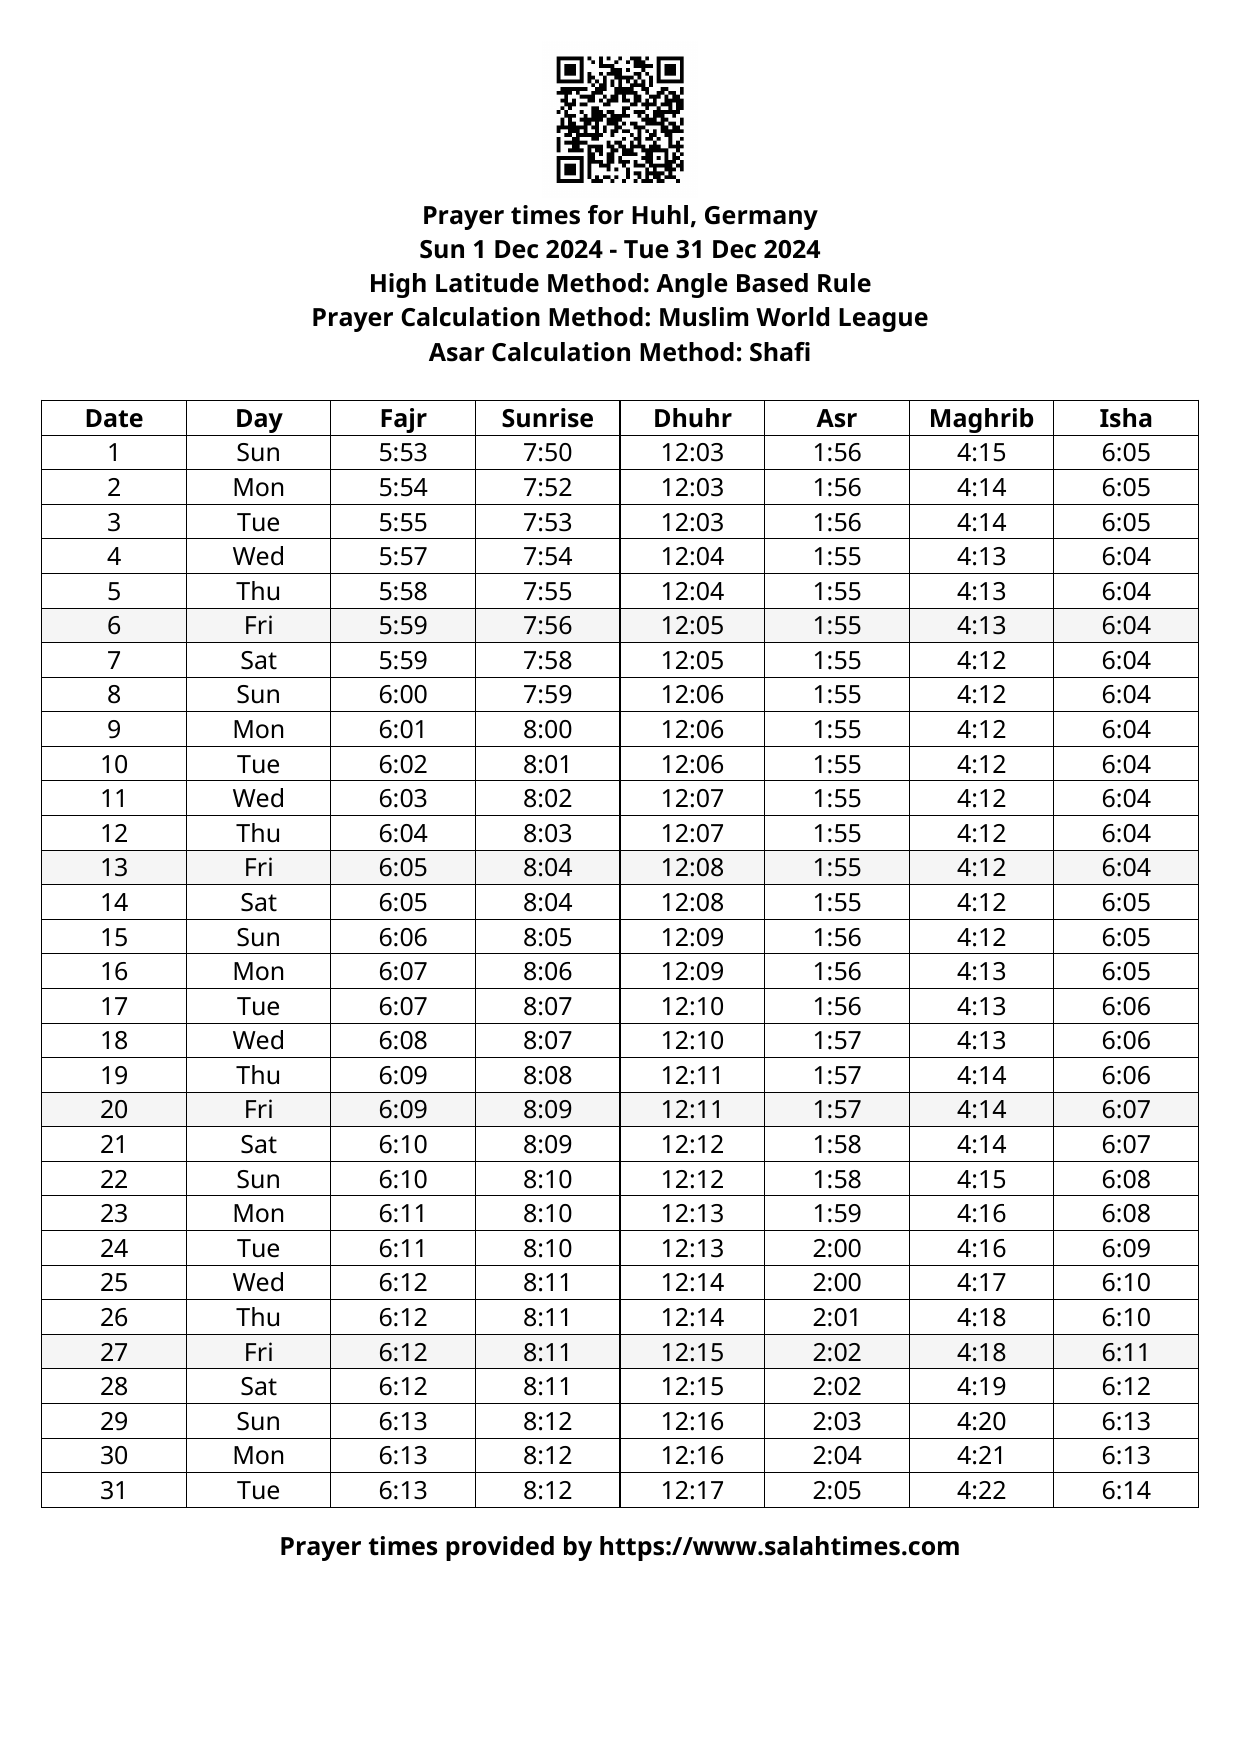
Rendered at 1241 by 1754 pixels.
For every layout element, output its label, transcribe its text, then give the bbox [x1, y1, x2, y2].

table_cell 5:54 [331, 470, 475, 504]
table_cell 5:53 [331, 436, 475, 469]
table_cell 12:15 [621, 1335, 764, 1368]
text Prayer times provided by https://www.salahtimes.com [42, 1528, 1198, 1563]
text Prayer times for Huhl, Germany [42, 198, 1198, 232]
table_cell 1:55 [765, 781, 909, 815]
table_cell Thu [187, 1300, 330, 1334]
table_cell Mon [187, 1196, 330, 1230]
table_cell Sun [187, 436, 330, 469]
table_cell 1:55 [765, 816, 909, 849]
table_cell 4:12 [910, 747, 1053, 780]
table_cell 8:10 [476, 1162, 619, 1195]
table_cell Fri [187, 1093, 330, 1126]
table_cell 8:04 [476, 885, 619, 919]
table_cell 2:02 [765, 1335, 909, 1368]
table_cell 2:05 [765, 1473, 909, 1507]
text High Latitude Method: Angle Based Rule [42, 266, 1198, 300]
table_cell 6 [42, 609, 186, 642]
table_cell 2 [42, 470, 186, 504]
table_cell 12:16 [621, 1439, 764, 1472]
table_cell 6:04 [1054, 678, 1198, 711]
table_cell 12:17 [621, 1473, 764, 1507]
table_cell 1:56 [765, 505, 909, 538]
table_cell 2:02 [765, 1369, 909, 1403]
table_cell 1:55 [765, 609, 909, 642]
table_cell 1:56 [765, 989, 909, 1022]
table_cell 8:10 [476, 1196, 619, 1230]
table_cell 6:04 [1054, 609, 1198, 642]
table_cell 4:15 [910, 436, 1053, 469]
table_cell 6:09 [1054, 1231, 1198, 1264]
table_cell 7:54 [476, 539, 619, 573]
picture [542, 41, 699, 198]
table_cell Fri [187, 851, 330, 884]
table_cell 12:09 [621, 954, 764, 988]
table_cell 12:13 [621, 1196, 764, 1230]
table_cell 7:53 [476, 505, 619, 538]
table_cell 6:06 [1054, 989, 1198, 1022]
table_cell 6:11 [331, 1231, 475, 1264]
table_cell 8:11 [476, 1335, 619, 1368]
table_cell 1 [42, 436, 186, 469]
table_cell 22 [42, 1162, 186, 1195]
table_cell 12:06 [621, 712, 764, 746]
table_cell 1:55 [765, 712, 909, 746]
table_cell 6:04 [1054, 574, 1198, 607]
table_cell 1:55 [765, 678, 909, 711]
table_header Fajr [331, 401, 475, 434]
table_cell Sat [187, 1369, 330, 1403]
table_cell 6:08 [1054, 1162, 1198, 1195]
table_cell 6:10 [331, 1127, 475, 1161]
table_cell 6:04 [1054, 747, 1198, 780]
table_cell 6:04 [331, 816, 475, 849]
table_cell 4:14 [910, 470, 1053, 504]
table_cell 12:06 [621, 747, 764, 780]
table_cell 2:04 [765, 1439, 909, 1472]
table_cell 6:02 [331, 747, 475, 780]
table_cell 6:12 [331, 1335, 475, 1368]
table_cell 17 [42, 989, 186, 1022]
table_cell 4:12 [910, 712, 1053, 746]
table_cell 1:57 [765, 1058, 909, 1092]
table_cell 28 [42, 1369, 186, 1403]
table_cell 4:12 [910, 781, 1053, 815]
table_cell 8:05 [476, 920, 619, 953]
table_cell 5:58 [331, 574, 475, 607]
table_cell 12 [42, 816, 186, 849]
table_cell 4:12 [910, 851, 1053, 884]
table_cell 12:03 [621, 505, 764, 538]
table_cell 8:02 [476, 781, 619, 815]
table_cell 18 [42, 1024, 186, 1057]
table_cell 16 [42, 954, 186, 988]
table_cell 4:15 [910, 1162, 1053, 1195]
table_cell Thu [187, 816, 330, 849]
table_cell 5:59 [331, 609, 475, 642]
table_cell 12:06 [621, 678, 764, 711]
table_cell Tue [187, 989, 330, 1022]
table_cell 21 [42, 1127, 186, 1161]
table_cell 3 [42, 505, 186, 538]
table_cell 4:19 [910, 1369, 1053, 1403]
table_cell 12:12 [621, 1127, 764, 1161]
table_cell 2:00 [765, 1266, 909, 1299]
table_cell 4:13 [910, 1024, 1053, 1057]
table_cell 6:05 [331, 851, 475, 884]
table_cell 30 [42, 1439, 186, 1472]
table_cell Thu [187, 1058, 330, 1092]
table_cell 6:04 [1054, 851, 1198, 884]
table_cell 8:12 [476, 1439, 619, 1472]
table_cell 8:07 [476, 989, 619, 1022]
table_cell 6:07 [1054, 1093, 1198, 1126]
table_cell 6:01 [331, 712, 475, 746]
table_cell 4:13 [910, 989, 1053, 1022]
table_cell 6:14 [1054, 1473, 1198, 1507]
table_cell 12:13 [621, 1231, 764, 1264]
table_cell 5:55 [331, 505, 475, 538]
text Sun 1 Dec 2024 - Tue 31 Dec 2024 [42, 232, 1198, 266]
table_cell 12:03 [621, 436, 764, 469]
table_cell 1:57 [765, 1024, 909, 1057]
table_cell 8:11 [476, 1369, 619, 1403]
table_cell Mon [187, 712, 330, 746]
table_cell 4:13 [910, 954, 1053, 988]
table_cell 8:04 [476, 851, 619, 884]
table_cell Sat [187, 643, 330, 677]
table_cell 6:10 [1054, 1266, 1198, 1299]
table_cell 4:12 [910, 678, 1053, 711]
table_cell Wed [187, 539, 330, 573]
table_cell 6:12 [331, 1266, 475, 1299]
table_cell 31 [42, 1473, 186, 1507]
table_cell Wed [187, 781, 330, 815]
table_cell 25 [42, 1266, 186, 1299]
table_header Date [42, 401, 186, 434]
table_cell 12:11 [621, 1093, 764, 1126]
table_cell 4:20 [910, 1404, 1053, 1437]
table_cell 8:11 [476, 1266, 619, 1299]
table_cell 6:05 [1054, 954, 1198, 988]
table_cell 26 [42, 1300, 186, 1334]
table_cell 12:07 [621, 781, 764, 815]
table_cell 4:12 [910, 816, 1053, 849]
table_cell 12:04 [621, 539, 764, 573]
table_cell 6:09 [331, 1093, 475, 1126]
table_cell 1:55 [765, 574, 909, 607]
table_cell Tue [187, 505, 330, 538]
table_cell 4:21 [910, 1439, 1053, 1472]
table_cell 1:55 [765, 885, 909, 919]
table_cell 1:56 [765, 436, 909, 469]
table_cell 6:07 [1054, 1127, 1198, 1161]
table_cell 27 [42, 1335, 186, 1368]
table_cell 14 [42, 885, 186, 919]
table_cell 6:04 [1054, 712, 1198, 746]
table_cell 6:10 [331, 1162, 475, 1195]
table_cell 7 [42, 643, 186, 677]
table_cell 6:13 [331, 1439, 475, 1472]
table_cell 5:59 [331, 643, 475, 677]
table_cell 12:08 [621, 851, 764, 884]
table_cell Fri [187, 1335, 330, 1368]
table_cell 2:01 [765, 1300, 909, 1334]
table_cell 4:14 [910, 1058, 1053, 1092]
table_cell 19 [42, 1058, 186, 1092]
table_cell 10 [42, 747, 186, 780]
table_cell 8:11 [476, 1300, 619, 1334]
table_cell 8:03 [476, 816, 619, 849]
table_cell 4:22 [910, 1473, 1053, 1507]
table_cell 4:17 [910, 1266, 1053, 1299]
text Asar Calculation Method: Shafi [42, 334, 1198, 368]
table_cell 6:08 [331, 1024, 475, 1057]
table_cell 12:15 [621, 1369, 764, 1403]
table_cell Sun [187, 1404, 330, 1437]
table_cell 12:05 [621, 643, 764, 677]
table_cell 6:00 [331, 678, 475, 711]
table_header Isha [1054, 401, 1198, 434]
table_cell 4:18 [910, 1300, 1053, 1334]
table_cell Sat [187, 1127, 330, 1161]
table_cell Fri [187, 609, 330, 642]
table_cell 12:16 [621, 1404, 764, 1437]
table_cell 12:08 [621, 885, 764, 919]
table_cell 11 [42, 781, 186, 815]
table_cell 6:05 [331, 885, 475, 919]
table_header Maghrib [910, 401, 1053, 434]
table_cell 4:16 [910, 1231, 1053, 1264]
table_cell 7:52 [476, 470, 619, 504]
table_cell 8:12 [476, 1473, 619, 1507]
table_header Sunrise [476, 401, 619, 434]
table_cell Mon [187, 1439, 330, 1472]
table_cell 6:07 [331, 989, 475, 1022]
table_cell 6:05 [1054, 920, 1198, 953]
table_cell 6:07 [331, 954, 475, 988]
table_cell 6:13 [331, 1473, 475, 1507]
table_cell 8:09 [476, 1127, 619, 1161]
table_cell 6:06 [1054, 1024, 1198, 1057]
table_cell Sun [187, 678, 330, 711]
table_cell 6:12 [1054, 1369, 1198, 1403]
table_cell Tue [187, 1473, 330, 1507]
table_cell 2:03 [765, 1404, 909, 1437]
table_cell 4 [42, 539, 186, 573]
table_cell 20 [42, 1093, 186, 1126]
table_cell 7:56 [476, 609, 619, 642]
table_cell 12:10 [621, 989, 764, 1022]
table_cell 7:55 [476, 574, 619, 607]
table_cell 6:04 [1054, 539, 1198, 573]
table_cell 6:11 [1054, 1335, 1198, 1368]
table_cell Tue [187, 747, 330, 780]
table_cell 1:55 [765, 747, 909, 780]
table_cell 6:05 [1054, 470, 1198, 504]
table_cell 7:59 [476, 678, 619, 711]
table_cell Sun [187, 920, 330, 953]
table_cell 15 [42, 920, 186, 953]
table_cell 4:12 [910, 643, 1053, 677]
table_cell 6:11 [331, 1196, 475, 1230]
table_cell 12:09 [621, 920, 764, 953]
table_cell 1:56 [765, 920, 909, 953]
table_header Day [187, 401, 330, 434]
table_cell 4:14 [910, 505, 1053, 538]
table_cell 7:50 [476, 436, 619, 469]
table_cell 8:06 [476, 954, 619, 988]
table_cell 12:14 [621, 1300, 764, 1334]
table_cell 12:10 [621, 1024, 764, 1057]
table_cell 4:14 [910, 1093, 1053, 1126]
table_cell 13 [42, 851, 186, 884]
table_cell 8:01 [476, 747, 619, 780]
table_cell 1:55 [765, 851, 909, 884]
table_cell 6:13 [1054, 1404, 1198, 1437]
table_cell 9 [42, 712, 186, 746]
table_cell 4:13 [910, 539, 1053, 573]
table_cell 5 [42, 574, 186, 607]
table_cell Sun [187, 1162, 330, 1195]
table_cell Sat [187, 885, 330, 919]
table_cell 12:12 [621, 1162, 764, 1195]
table_cell 8 [42, 678, 186, 711]
table_cell 6:04 [1054, 781, 1198, 815]
table_cell 12:11 [621, 1058, 764, 1092]
table_cell 6:13 [1054, 1439, 1198, 1472]
table_cell Wed [187, 1024, 330, 1057]
table_cell 1:58 [765, 1162, 909, 1195]
table_cell 12:14 [621, 1266, 764, 1299]
table_cell 8:00 [476, 712, 619, 746]
table_cell Wed [187, 1266, 330, 1299]
table_cell 6:05 [1054, 885, 1198, 919]
table_cell 4:12 [910, 885, 1053, 919]
table_cell Tue [187, 1231, 330, 1264]
table_cell 6:05 [1054, 505, 1198, 538]
table_cell 1:58 [765, 1127, 909, 1161]
table_cell 24 [42, 1231, 186, 1264]
table_cell 1:55 [765, 539, 909, 573]
table_cell 12:03 [621, 470, 764, 504]
table_cell 7:58 [476, 643, 619, 677]
table_cell Mon [187, 470, 330, 504]
table_cell 4:18 [910, 1335, 1053, 1368]
table_cell 5:57 [331, 539, 475, 573]
table_cell 8:09 [476, 1093, 619, 1126]
table_cell 29 [42, 1404, 186, 1437]
table_cell 4:13 [910, 609, 1053, 642]
table_cell 6:10 [1054, 1300, 1198, 1334]
table_cell 12:05 [621, 609, 764, 642]
table_cell 1:56 [765, 954, 909, 988]
table_cell 1:57 [765, 1093, 909, 1126]
table_cell 8:12 [476, 1404, 619, 1437]
table_cell 6:12 [331, 1300, 475, 1334]
table_cell 12:04 [621, 574, 764, 607]
table_cell 6:13 [331, 1404, 475, 1437]
table_cell 6:06 [331, 920, 475, 953]
table_cell 8:10 [476, 1231, 619, 1264]
table_cell 23 [42, 1196, 186, 1230]
table_cell 1:56 [765, 470, 909, 504]
table_cell 4:13 [910, 574, 1053, 607]
table_cell 4:14 [910, 1127, 1053, 1161]
table_cell 6:08 [1054, 1196, 1198, 1230]
table_cell 8:08 [476, 1058, 619, 1092]
table_cell 6:05 [1054, 436, 1198, 469]
table_cell 6:04 [1054, 643, 1198, 677]
table_cell 8:07 [476, 1024, 619, 1057]
table_cell 1:59 [765, 1196, 909, 1230]
table_cell Thu [187, 574, 330, 607]
text Prayer Calculation Method: Muslim World League [42, 300, 1198, 334]
table_cell 1:55 [765, 643, 909, 677]
table_cell Mon [187, 954, 330, 988]
table_cell 4:16 [910, 1196, 1053, 1230]
table_cell 6:06 [1054, 1058, 1198, 1092]
table_cell 4:12 [910, 920, 1053, 953]
table_header Dhuhr [621, 401, 764, 434]
table_cell 6:12 [331, 1369, 475, 1403]
table_cell 12:07 [621, 816, 764, 849]
table_cell 6:04 [1054, 816, 1198, 849]
table_cell 6:03 [331, 781, 475, 815]
table_cell 6:09 [331, 1058, 475, 1092]
table_cell 2:00 [765, 1231, 909, 1264]
table_header Asr [765, 401, 909, 434]
